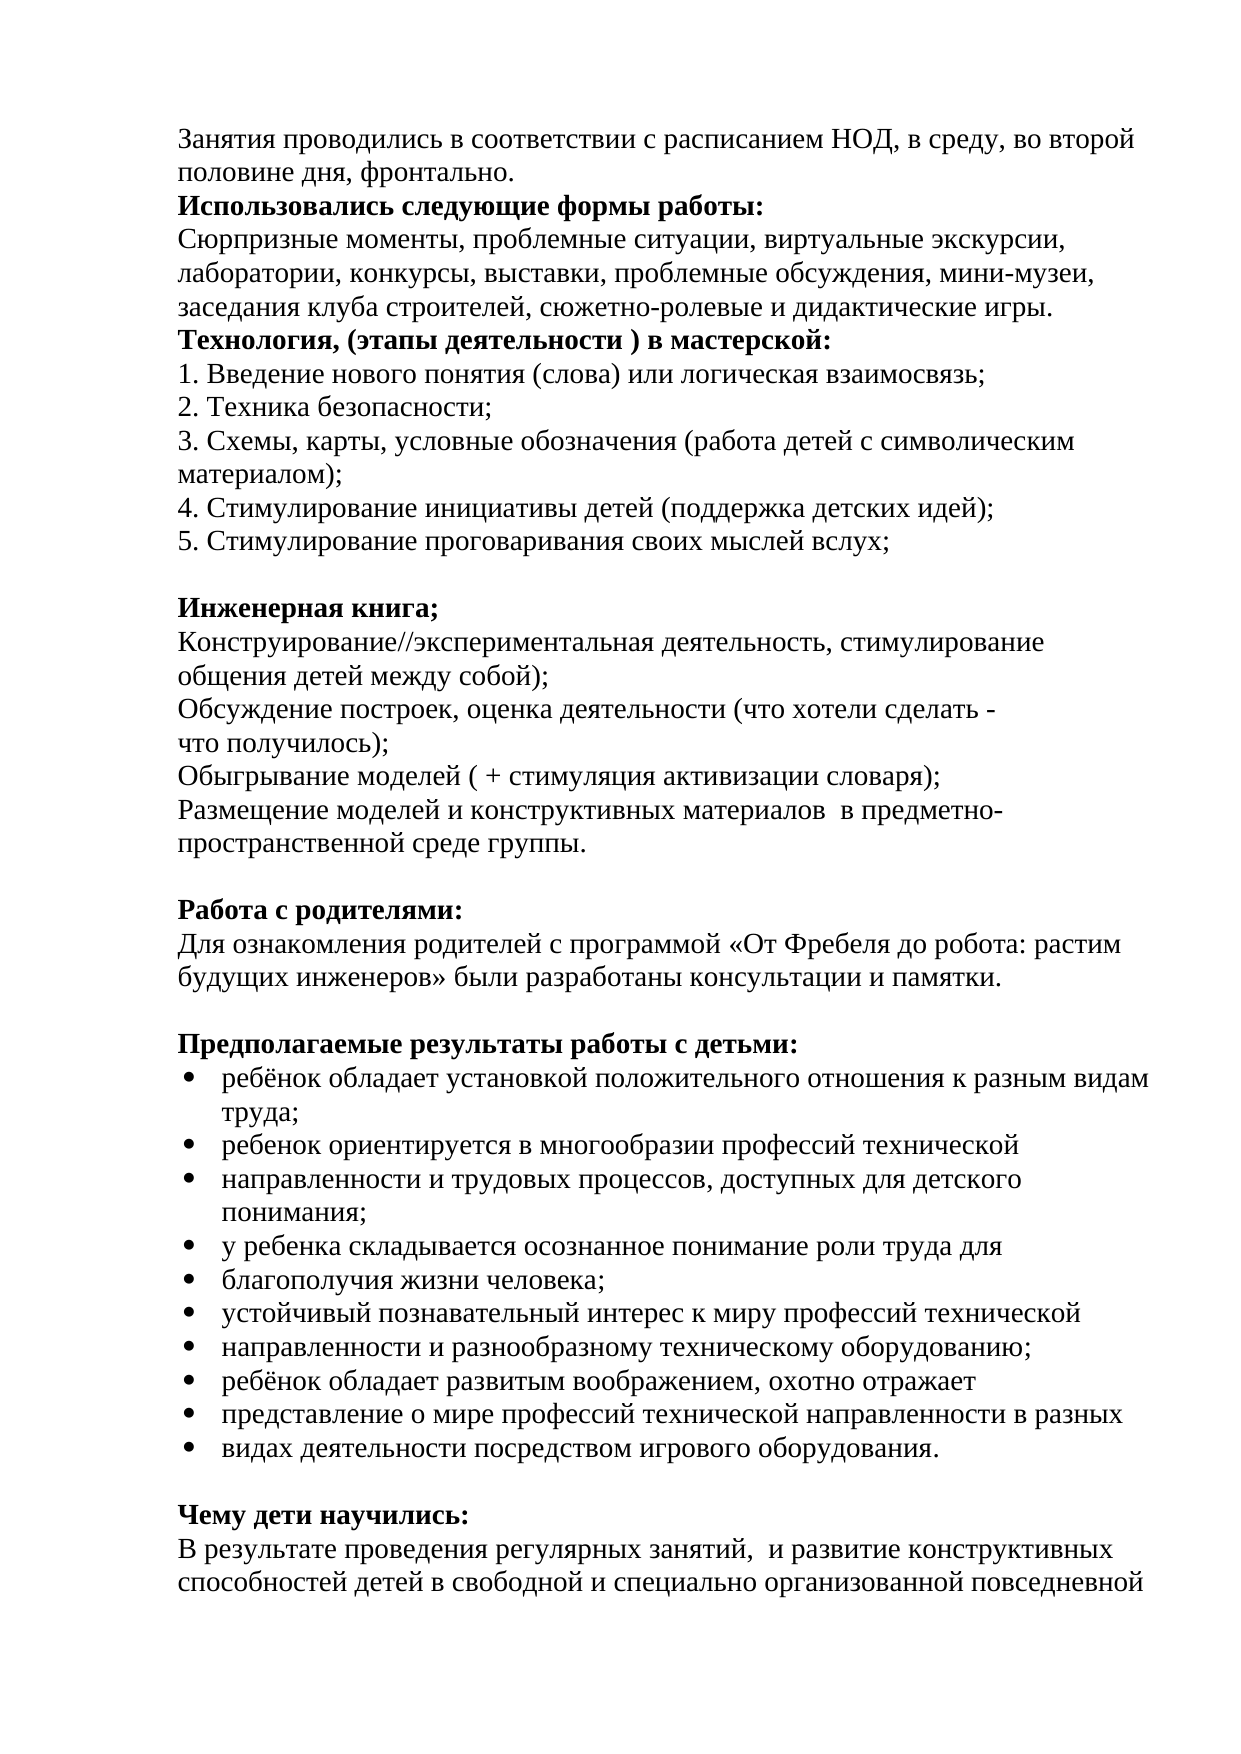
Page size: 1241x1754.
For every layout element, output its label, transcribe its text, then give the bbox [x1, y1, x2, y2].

text Размещение моделей и конструктивных материалов в предметно- [177, 792, 1152, 825]
text Для ознакомления родителей с программой «От Фребеля до робота: растим будущих инженеров» были разработаны консультации и памятки. [177, 926, 1152, 993]
text Технология, (этапы деятельности ) в мастерской: [177, 322, 1152, 356]
list ребенок ориентируется в многообразии профессий технической [184, 1127, 1152, 1161]
text Предполагаемые результаты работы с детьми: [177, 1027, 1152, 1060]
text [177, 1531, 1152, 1598]
list видах деятельности посредством игрового оборудования. [184, 1430, 1152, 1464]
text что получилось); [177, 725, 1152, 758]
text 2. Техника безопасности; [177, 389, 1152, 423]
text 3. Схемы, карты, условные обозначения (работа детей с символическим материалом); [177, 423, 1152, 490]
text 1. Введение нового понятия (слова) или логическая взаимосвязь; [177, 356, 1152, 389]
text Занятия проводились в соответствии с расписанием НОД, в среду, во второй половине дня, фронтально. [177, 121, 1152, 188]
list ребёнок обладает развитым воображением, охотно отражает [184, 1363, 1152, 1396]
list устойчивый познавательный интерес к миру профессий технической [184, 1295, 1152, 1329]
text Сюрпризные моменты, проблемные ситуации, виртуальные экскурсии, лаборатории, конкурсы, выставки, проблемные обсуждения, мини-музеи, заседания клуба строителей, сюжетно-ролевые и дидактические игры. [177, 222, 1152, 322]
text 4. Стимулирование инициативы детей (поддержка детских идей); [177, 490, 1152, 523]
text Использовались следующие формы работы: [177, 188, 1152, 222]
text Обсуждение построек, оценка деятельности (что хотели сделать - [177, 691, 1152, 725]
text Конструирование//экспериментальная деятельность, стимулирование общения детей между собой); [177, 624, 1152, 691]
list направленности и разнообразному техническому оборудованию; [184, 1329, 1152, 1363]
text пространственной среде группы. [177, 825, 1152, 859]
text 5. Стимулирование проговаривания своих мыслей вслух; [177, 523, 1152, 557]
text Чему дети научились: [177, 1497, 1152, 1531]
list благополучия жизни человека; [184, 1262, 1152, 1295]
list ребёнок обладает установкой положительного отношения к разным видам труда; [184, 1060, 1152, 1127]
list направленности и трудовых процессов, доступных для детского понимания; [184, 1161, 1152, 1228]
list у ребенка складывается осознанное понимание роли труда для [184, 1228, 1152, 1262]
text Работа с родителями: [177, 892, 1152, 926]
text Обыгрывание моделей ( + стимуляция активизации словаря); [177, 758, 1152, 792]
text Инженерная книга; [177, 591, 1152, 624]
list представление о мире профессий технической направленности в разных [184, 1396, 1152, 1430]
